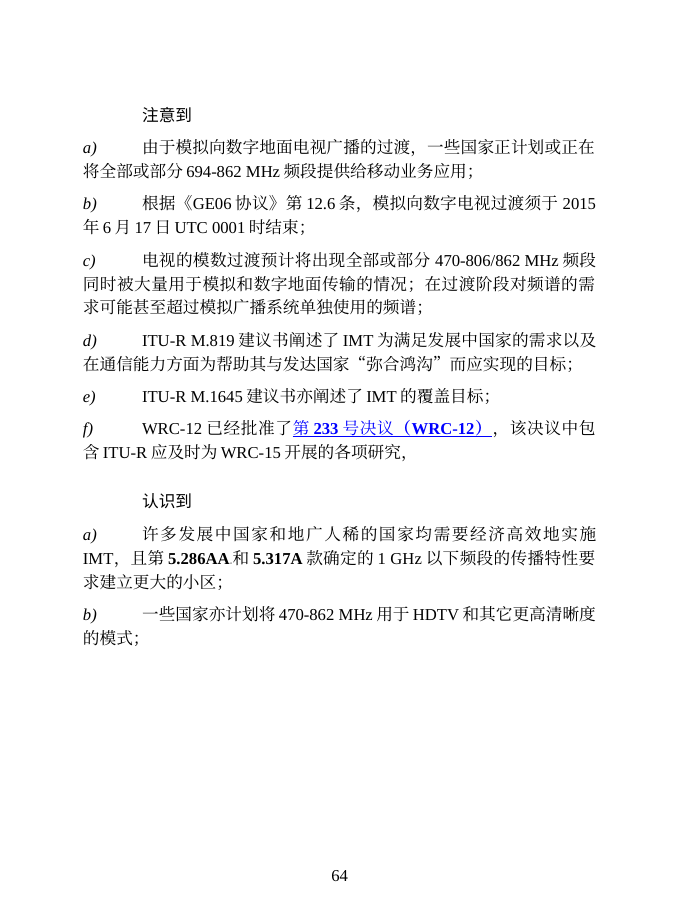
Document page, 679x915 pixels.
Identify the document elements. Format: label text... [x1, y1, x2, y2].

text c) 电视的模数过渡预计将出现全部或部分470-806/862 MHz频段同时被大量用于模拟和数字地面传输的情况；在过渡阶段对频谱的需求可能甚至超过模拟广播系统单独使用的频谱； [83, 247, 596, 319]
text f) WRC-12已经批准了第233号决议（WRC-12），该决议中包含ITU-R应及时为WRC-15开展的各项研究， [83, 416, 596, 463]
text b) 根据《GE06协议》第12.6条，模拟向数字电视过渡须于2015年6月17日UTC 0001时结束； [83, 191, 596, 238]
text b) 一些国家亦计划将470-862 MHz用于HDTV和其它更高清晰度的模式； [83, 601, 596, 649]
text d) ITU-R M.819建议书阐述了IMT为满足发展中国家的需求以及在通信能力方面为帮助其与发达国家“弥合鸿沟”而应实现的目标； [83, 327, 596, 375]
text a) 许多发展中国家和地广人稀的国家均需要经济高效地实施IMT，且第5.286AA2F和5.317A款确定的1 GHz以下频段的传播特性要求建立更大的小区； [83, 521, 596, 593]
text 注意到 [142, 102, 596, 126]
text e) ITU-R M.1645建议书亦阐述了IMT的覆盖目标； [83, 383, 596, 407]
text 认识到 [142, 488, 596, 513]
text a) 由于模拟向数字地面电视广播的过渡，一些国家正计划或正在将全部或部分694-862 MHz频段提供给移动业务应用； [83, 134, 596, 182]
